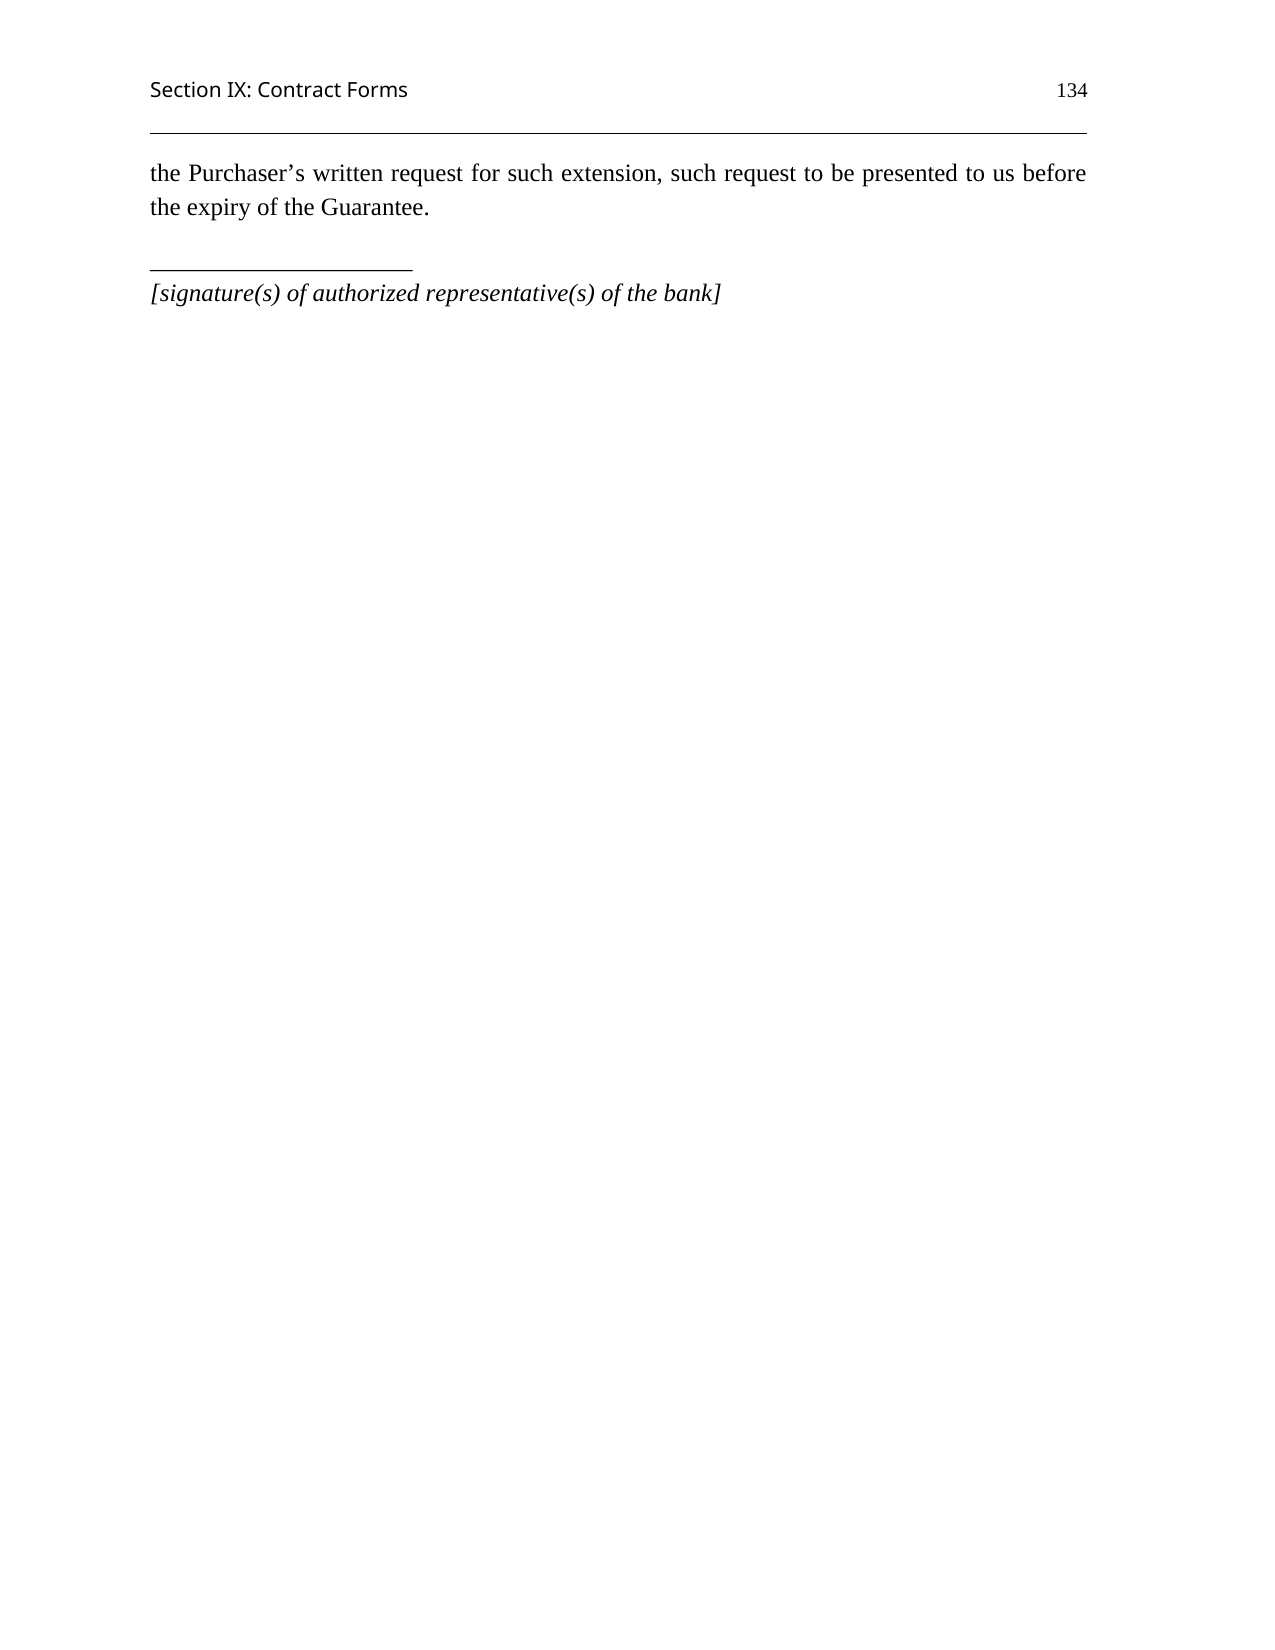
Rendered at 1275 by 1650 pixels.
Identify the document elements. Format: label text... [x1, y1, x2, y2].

text _____________________ [signature(s) of authorized representative(s) of the bank] [150, 245, 1087, 307]
